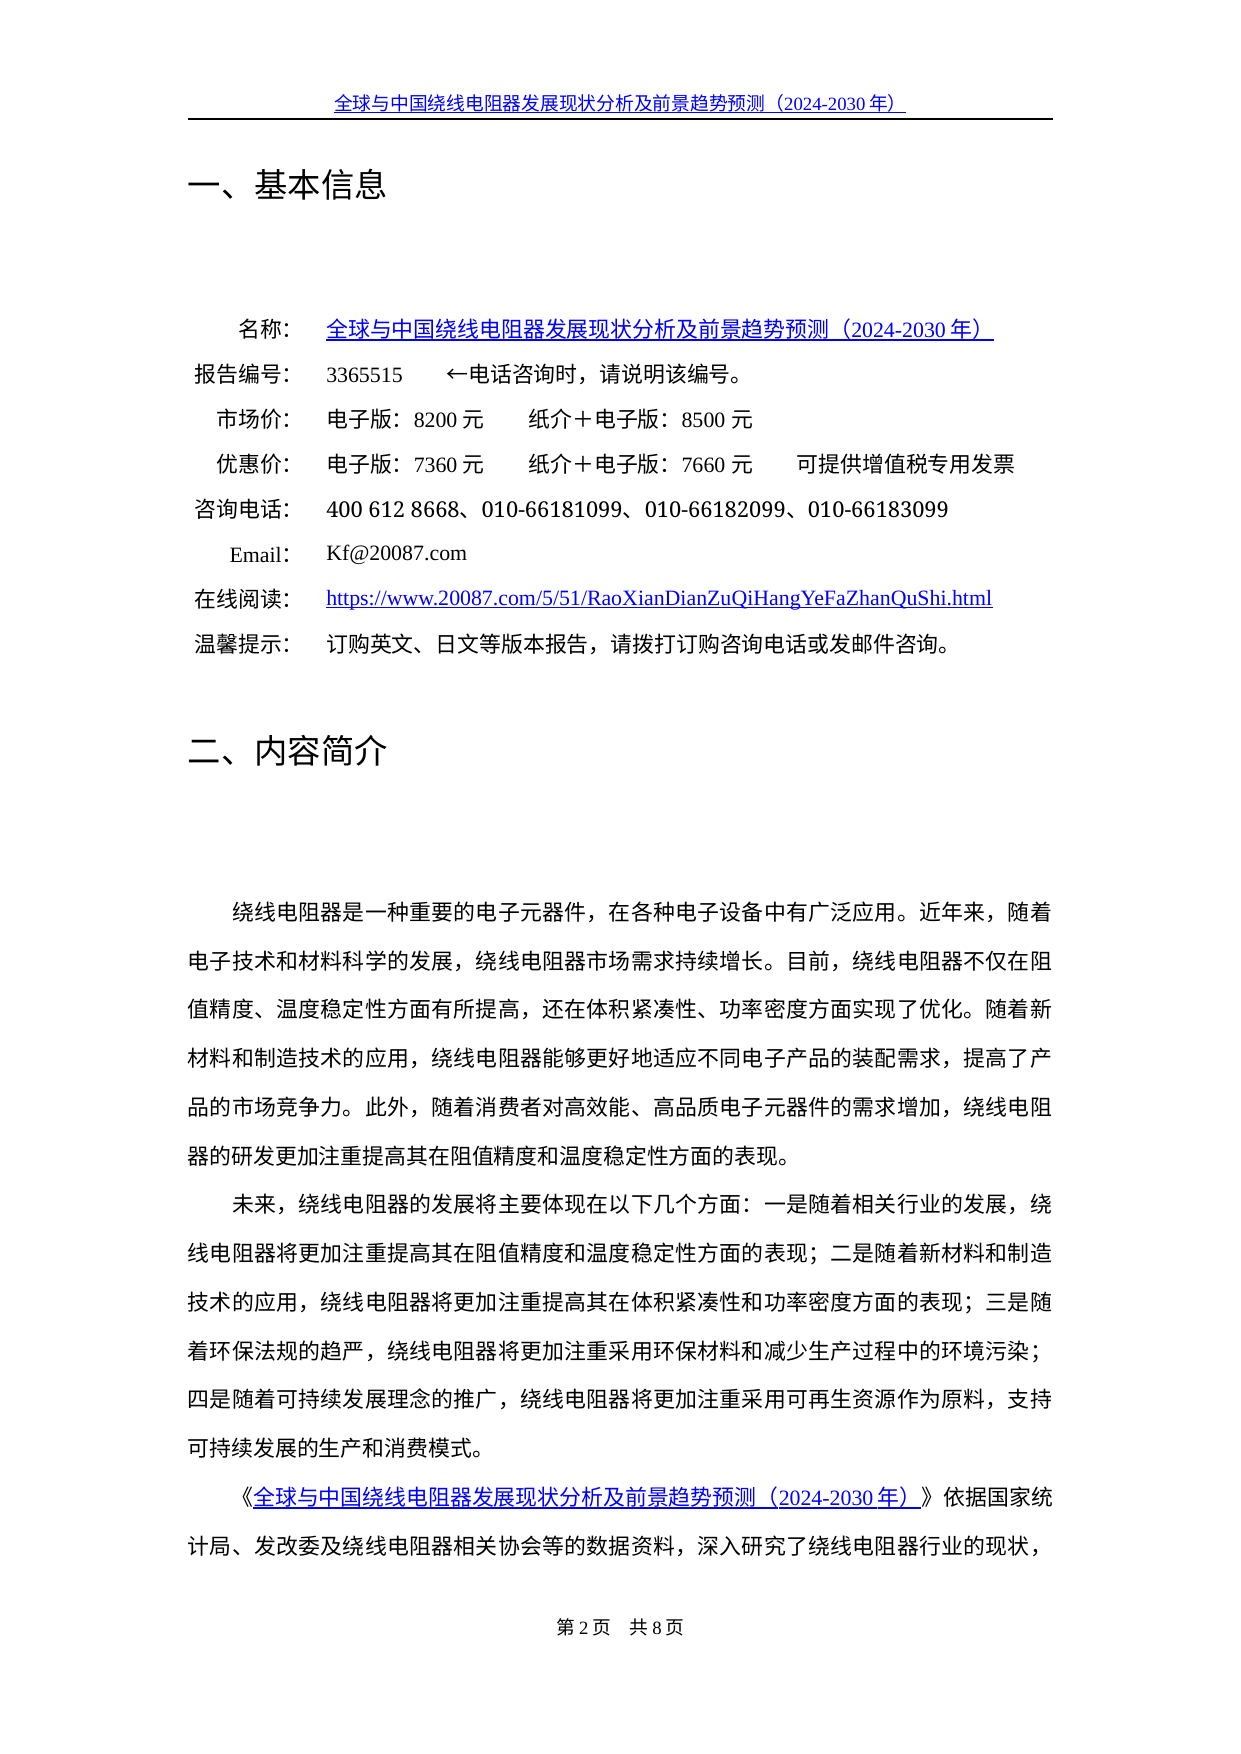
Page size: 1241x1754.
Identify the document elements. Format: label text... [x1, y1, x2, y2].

table_cell 报告编号： [167, 357, 315, 402]
table_cell 400 612 8668、010-66181099、010-66182099、010-66183099 [315, 492, 1073, 537]
table_cell 3365515 ←电话咨询时，请说明该编号。 [315, 357, 1073, 402]
table_cell Kf@20087.com [315, 537, 1073, 582]
title 一、基本信息 [187, 150, 1053, 215]
table_cell 电子版：7360 元 纸介＋电子版：7660 元 可提供增值税专用发票 [315, 447, 1073, 492]
table_cell 咨询电话： [167, 492, 315, 537]
table_cell 市场价： [167, 402, 315, 447]
table_cell Email： [167, 537, 315, 582]
table_cell 在线阅读： [167, 582, 315, 627]
table_cell 电子版：8200 元 纸介＋电子版：8500 元 [315, 402, 1073, 447]
table_cell [315, 582, 1073, 627]
table_header 全球与中国绕线电阻器发展现状分析及前景趋势预测（2024-2030年） [315, 312, 1073, 357]
table_cell 订购英文、日文等版本报告，请拨打订购咨询电话或发邮件咨询。 [315, 627, 1073, 672]
table_cell 温馨提示： [167, 627, 315, 672]
title 二、内容简介 [187, 717, 1053, 782]
table_header 名称： [167, 312, 315, 357]
table_cell 优惠价： [167, 447, 315, 492]
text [187, 894, 1053, 1561]
